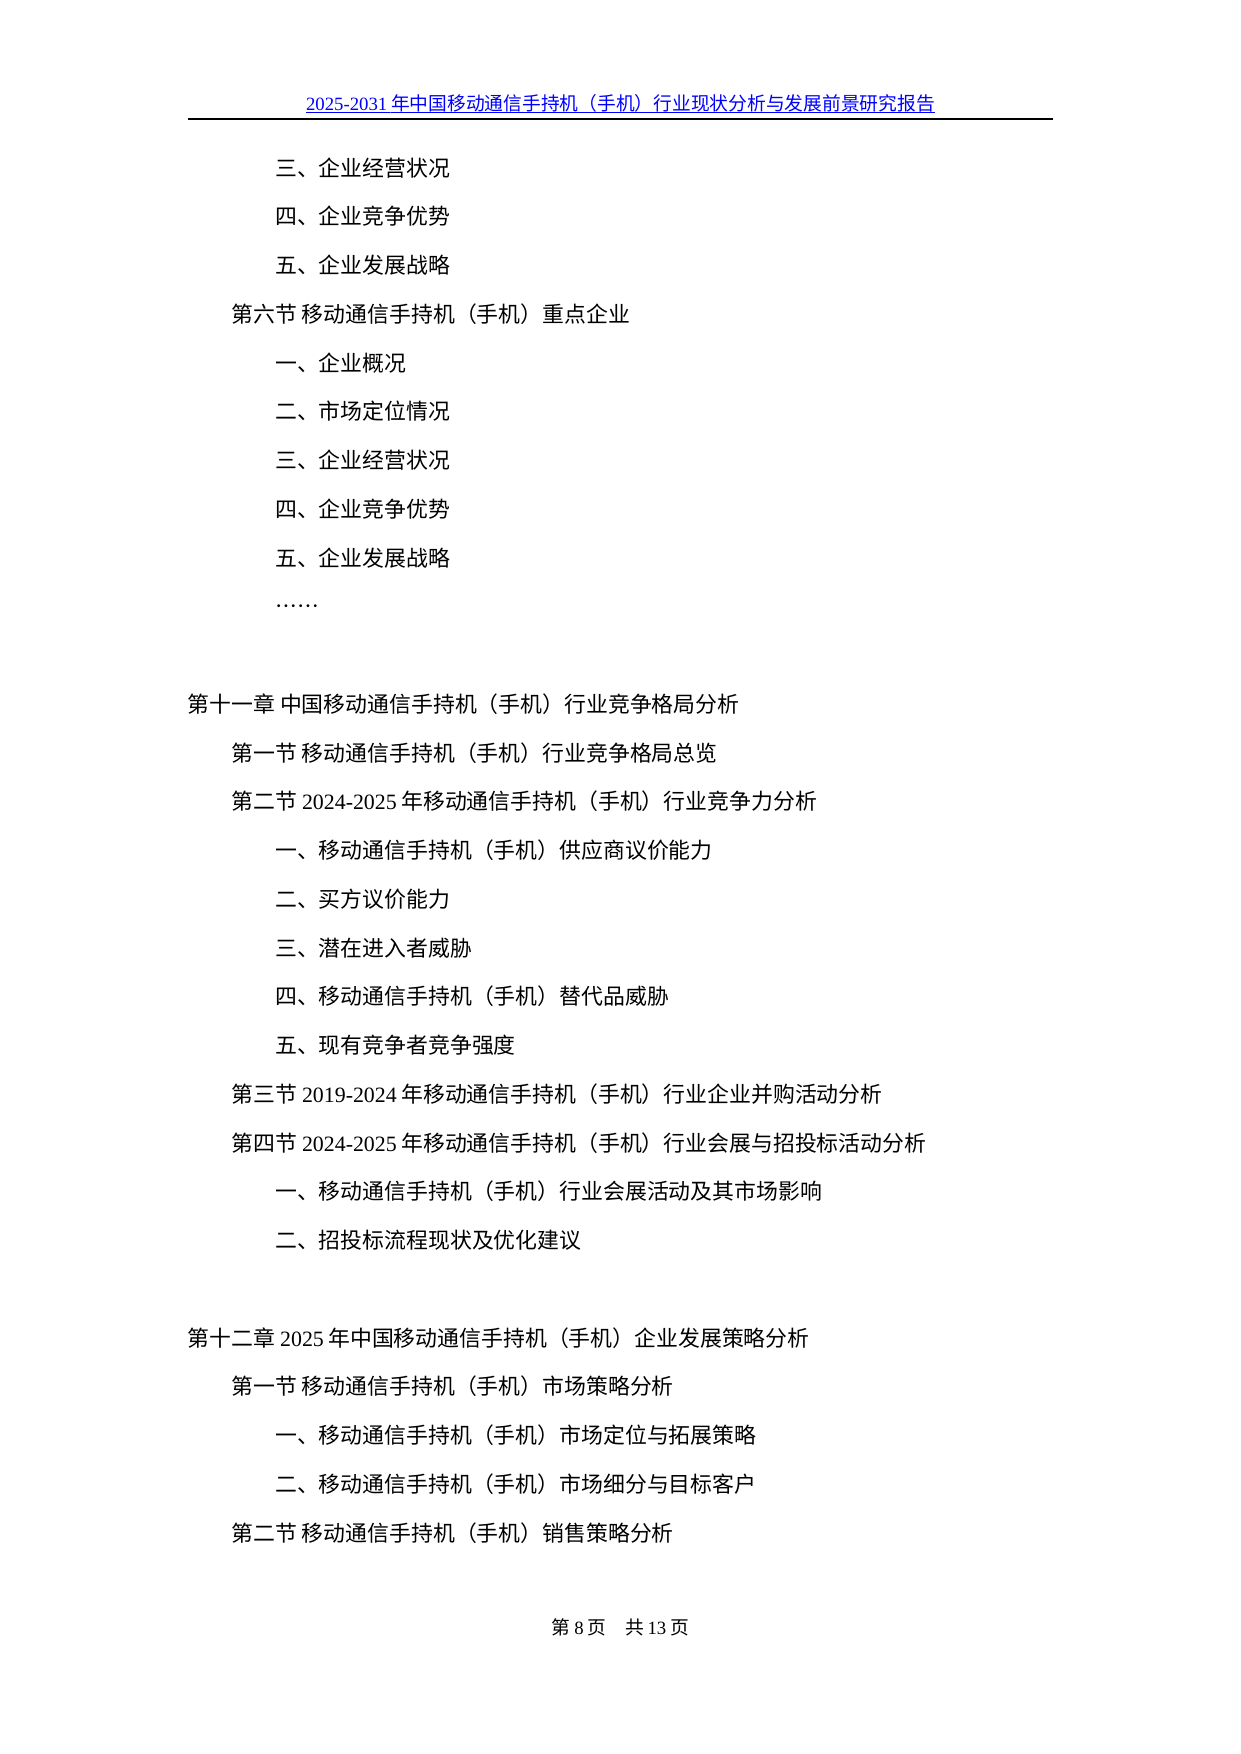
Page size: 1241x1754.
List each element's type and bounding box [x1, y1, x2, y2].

text [187, 150, 1053, 1548]
